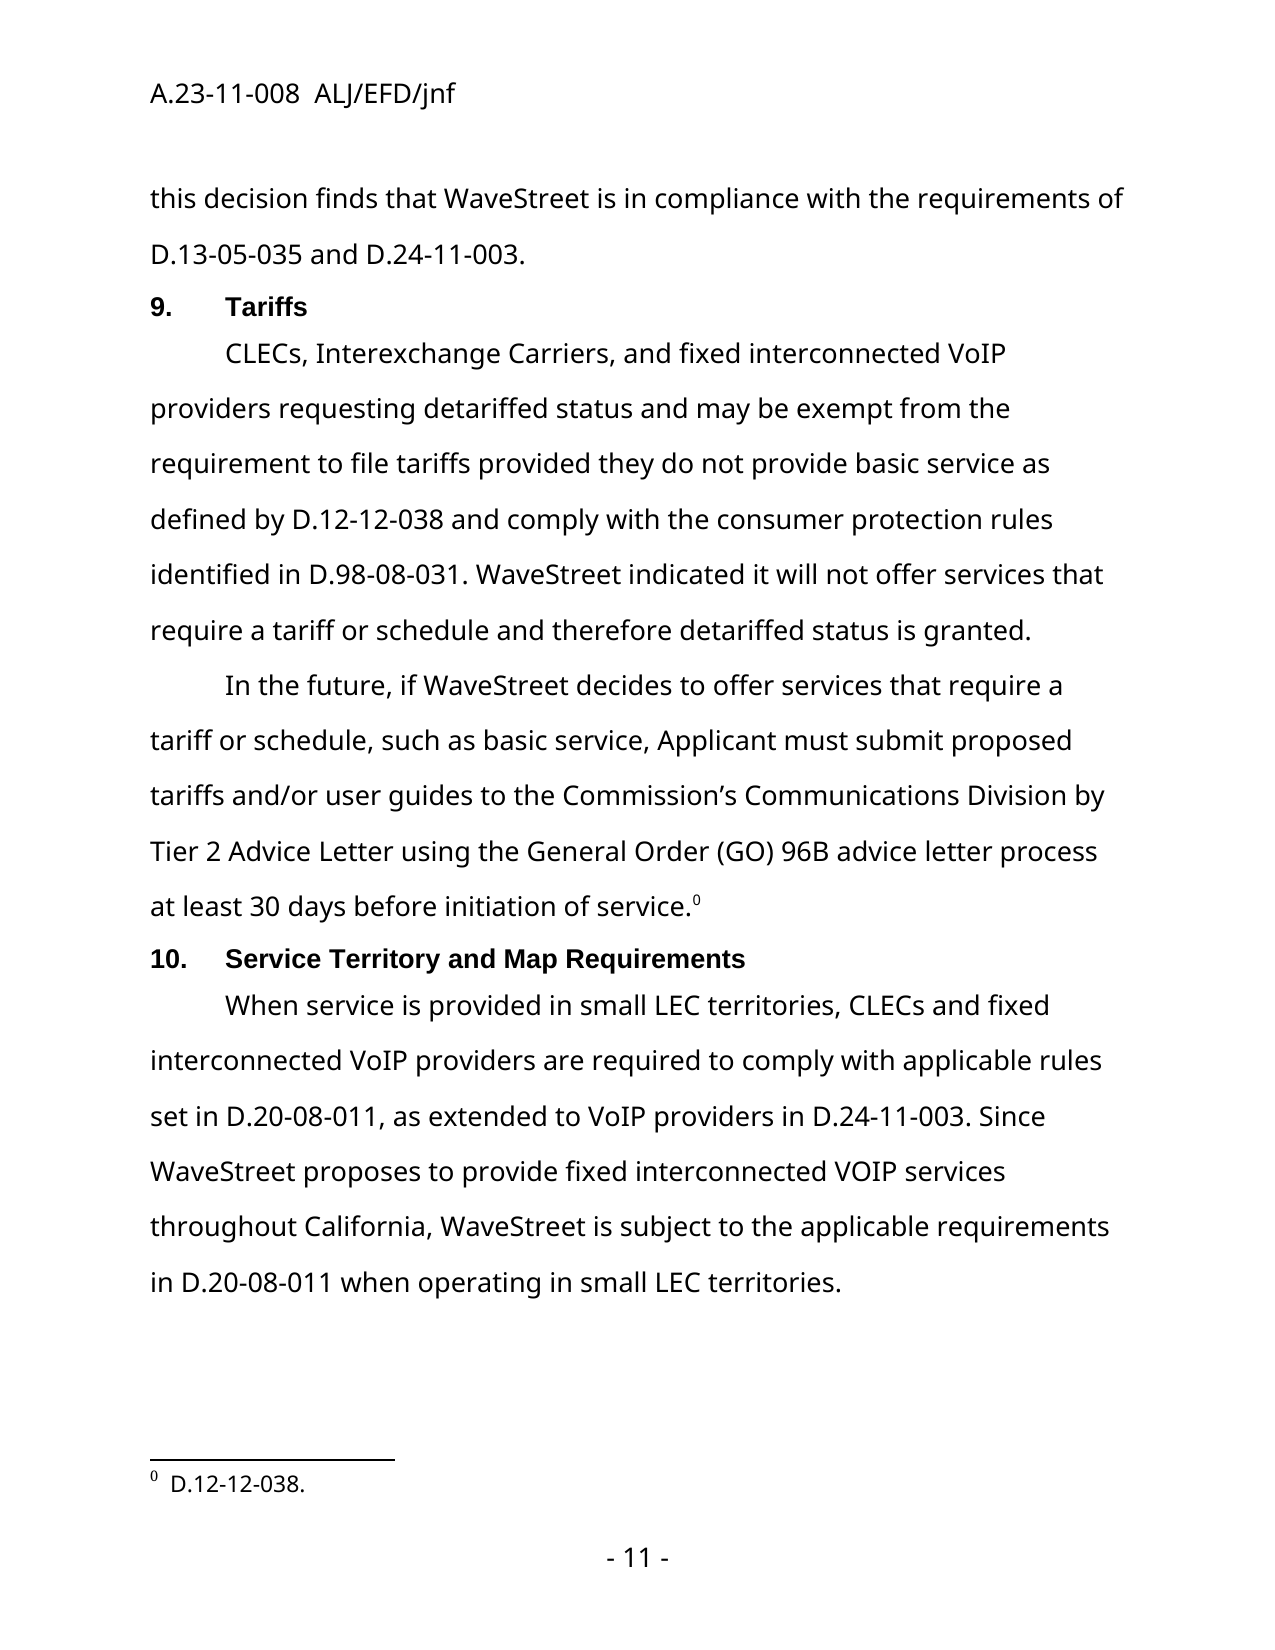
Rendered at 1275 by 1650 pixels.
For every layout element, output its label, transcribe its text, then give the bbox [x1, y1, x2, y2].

text When service is provided in small LEC territories, CLECs and fixed interconnected VoIP providers are required to comply with applicable rules set in D.20-08-011, as extended to VoIP providers in D.24-11-003. Since WaveStreet proposes to provide fixed interconnected VOIP services throughout California, WaveStreet is subject to the applicable requirements in D.20-08-011 when operating in small LEC territories. [150, 987, 1125, 1300]
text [150, 180, 1125, 272]
subtitle Service Territory and Map Requirements [150, 943, 900, 974]
text In the future, if WaveStreet decides to offer services that require a tariff or schedule, such as basic service, Applicant must submit proposed tariffs and/or user guides to the Commission’s Communications Division by Tier 2 Advice Letter using the General Order (GO) 96B advice letter process at least 30 days before initiation of service. [150, 666, 1125, 924]
subtitle Tariffs [150, 291, 900, 322]
text CLECs, Interexchange Carriers, and fixed interconnected VoIP providers requesting detariffed status and may be exempt from the requirement to file tariffs provided they do not provide basic service as defined by D.12-12-038 and comply with the consumer protection rules identified in D.98-08-031. WaveStreet indicated it will not offer services that require a tariff or schedule and therefore detariffed status is granted. [150, 334, 1125, 648]
